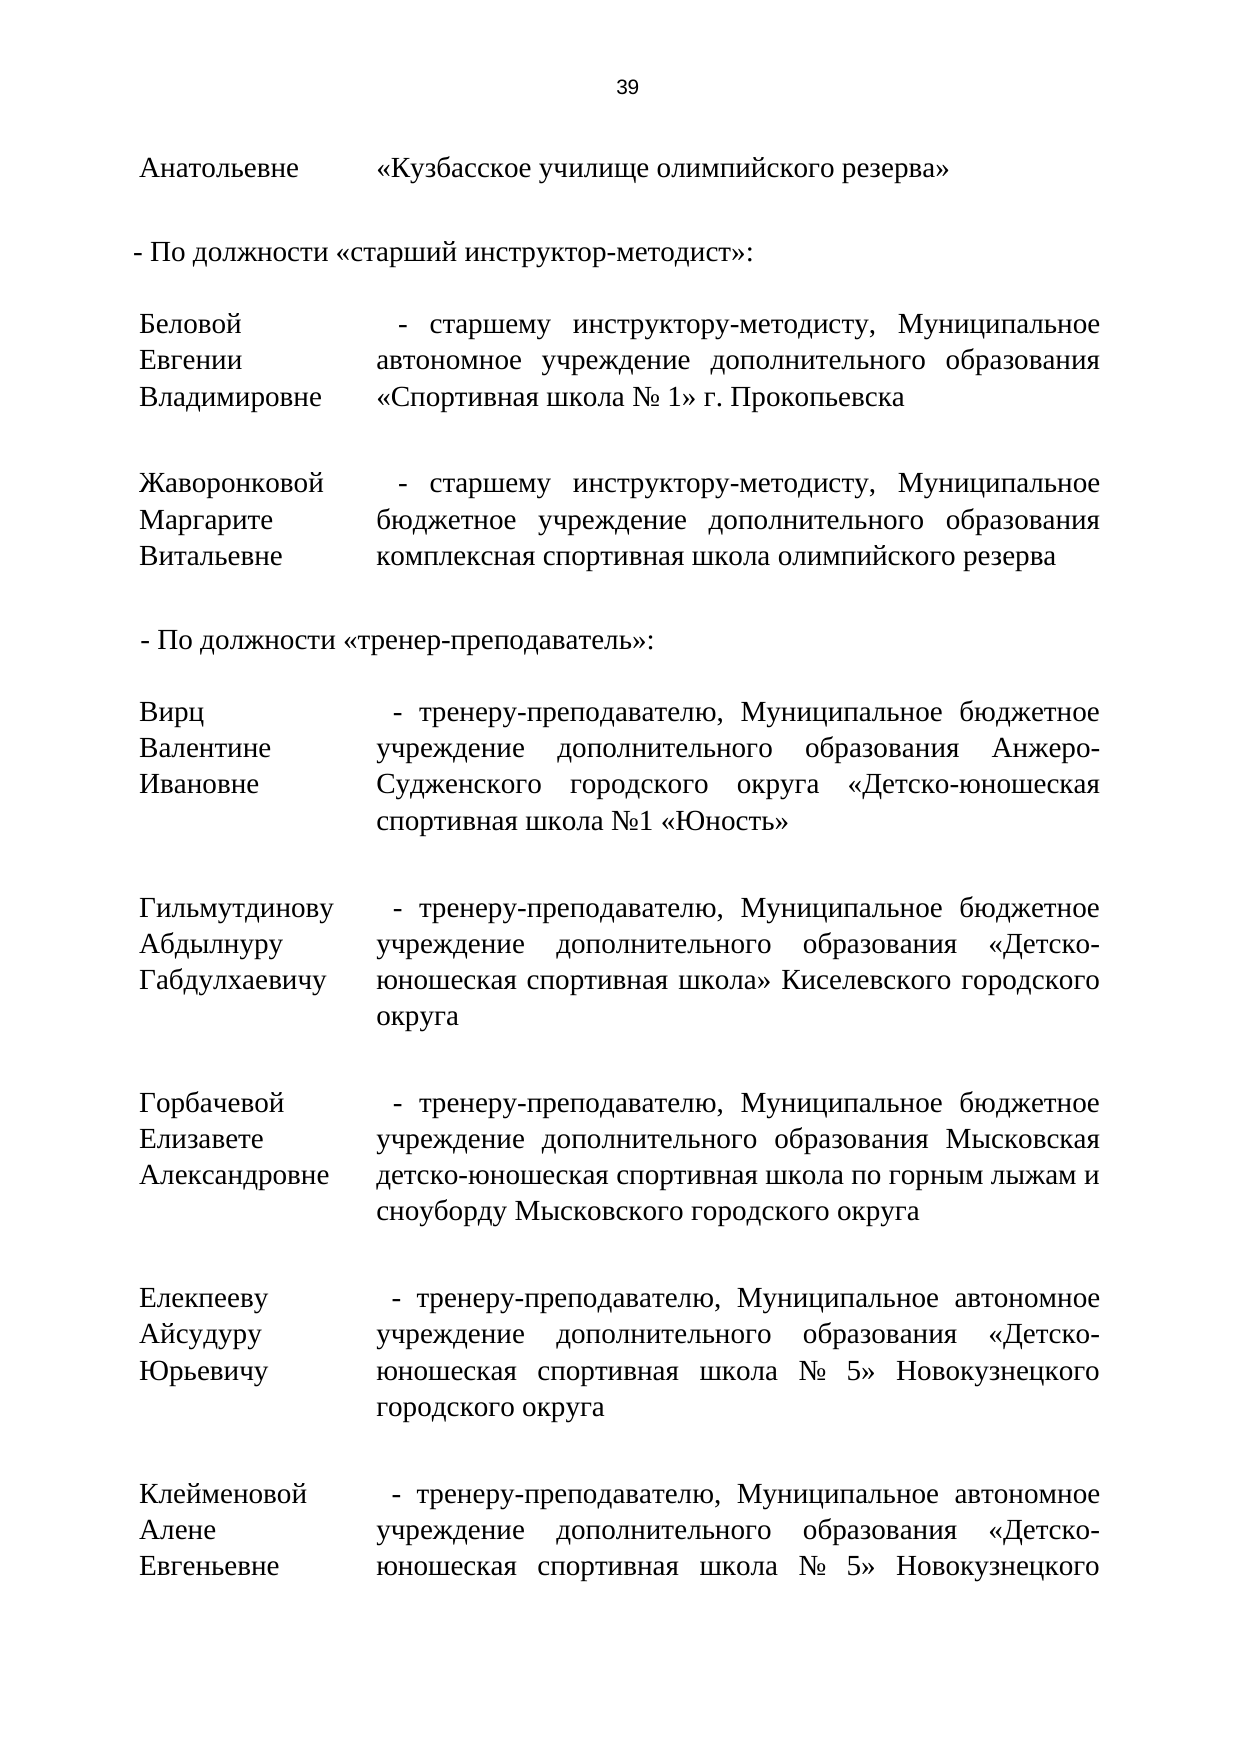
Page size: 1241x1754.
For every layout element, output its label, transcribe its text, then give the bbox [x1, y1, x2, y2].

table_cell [369, 150, 1107, 198]
table_cell Гильмутдинову Абдылнуру Габдулхаевичу [132, 890, 369, 1085]
table_header - тренеру-преподавателю, Муниципальное бюджетное учреждение дополнительного образования Анжеро-Судженского городского округа «Детско-юношеская спортивная школа №1 «Юность» [369, 694, 1107, 890]
table_header Вирц Валентине Ивановне [132, 694, 369, 890]
table_cell Елекпееву Айсудуру Юрьевичу [132, 1281, 369, 1476]
table_cell - тренеру-преподавателю, Муниципальное бюджетное учреждение дополнительного образования Мысковская детско-юношеская спортивная школа по горным лыжам и сноуборду Мысковского городского округа [369, 1085, 1107, 1281]
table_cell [369, 1476, 1107, 1584]
table_cell Жаворонковой Маргарите Витальевне [132, 466, 369, 586]
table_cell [132, 1476, 369, 1584]
text - По должности «тренер-преподаватель»: [133, 622, 1122, 656]
table_header Беловой Евгении Владимировне [132, 306, 369, 466]
table_header - старшему инструктору-методисту, Муниципальное автономное учреждение дополнительного образования «Спортивная школа № 1» г. Прокопьевска [369, 306, 1107, 466]
table_cell - старшему инструктору-методисту, Муниципальное бюджетное учреждение дополнительного образования комплексная спортивная школа олимпийского резерва [369, 466, 1107, 586]
table_cell Горбачевой Елизавете Александровне [132, 1085, 369, 1281]
text - По должности «старший инструктор-методист»: [133, 234, 1122, 268]
table_cell - тренеру-преподавателю, Муниципальное бюджетное учреждение дополнительного образования «Детско-юношеская спортивная школа» Киселевского городского округа [369, 890, 1107, 1085]
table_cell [132, 150, 369, 198]
